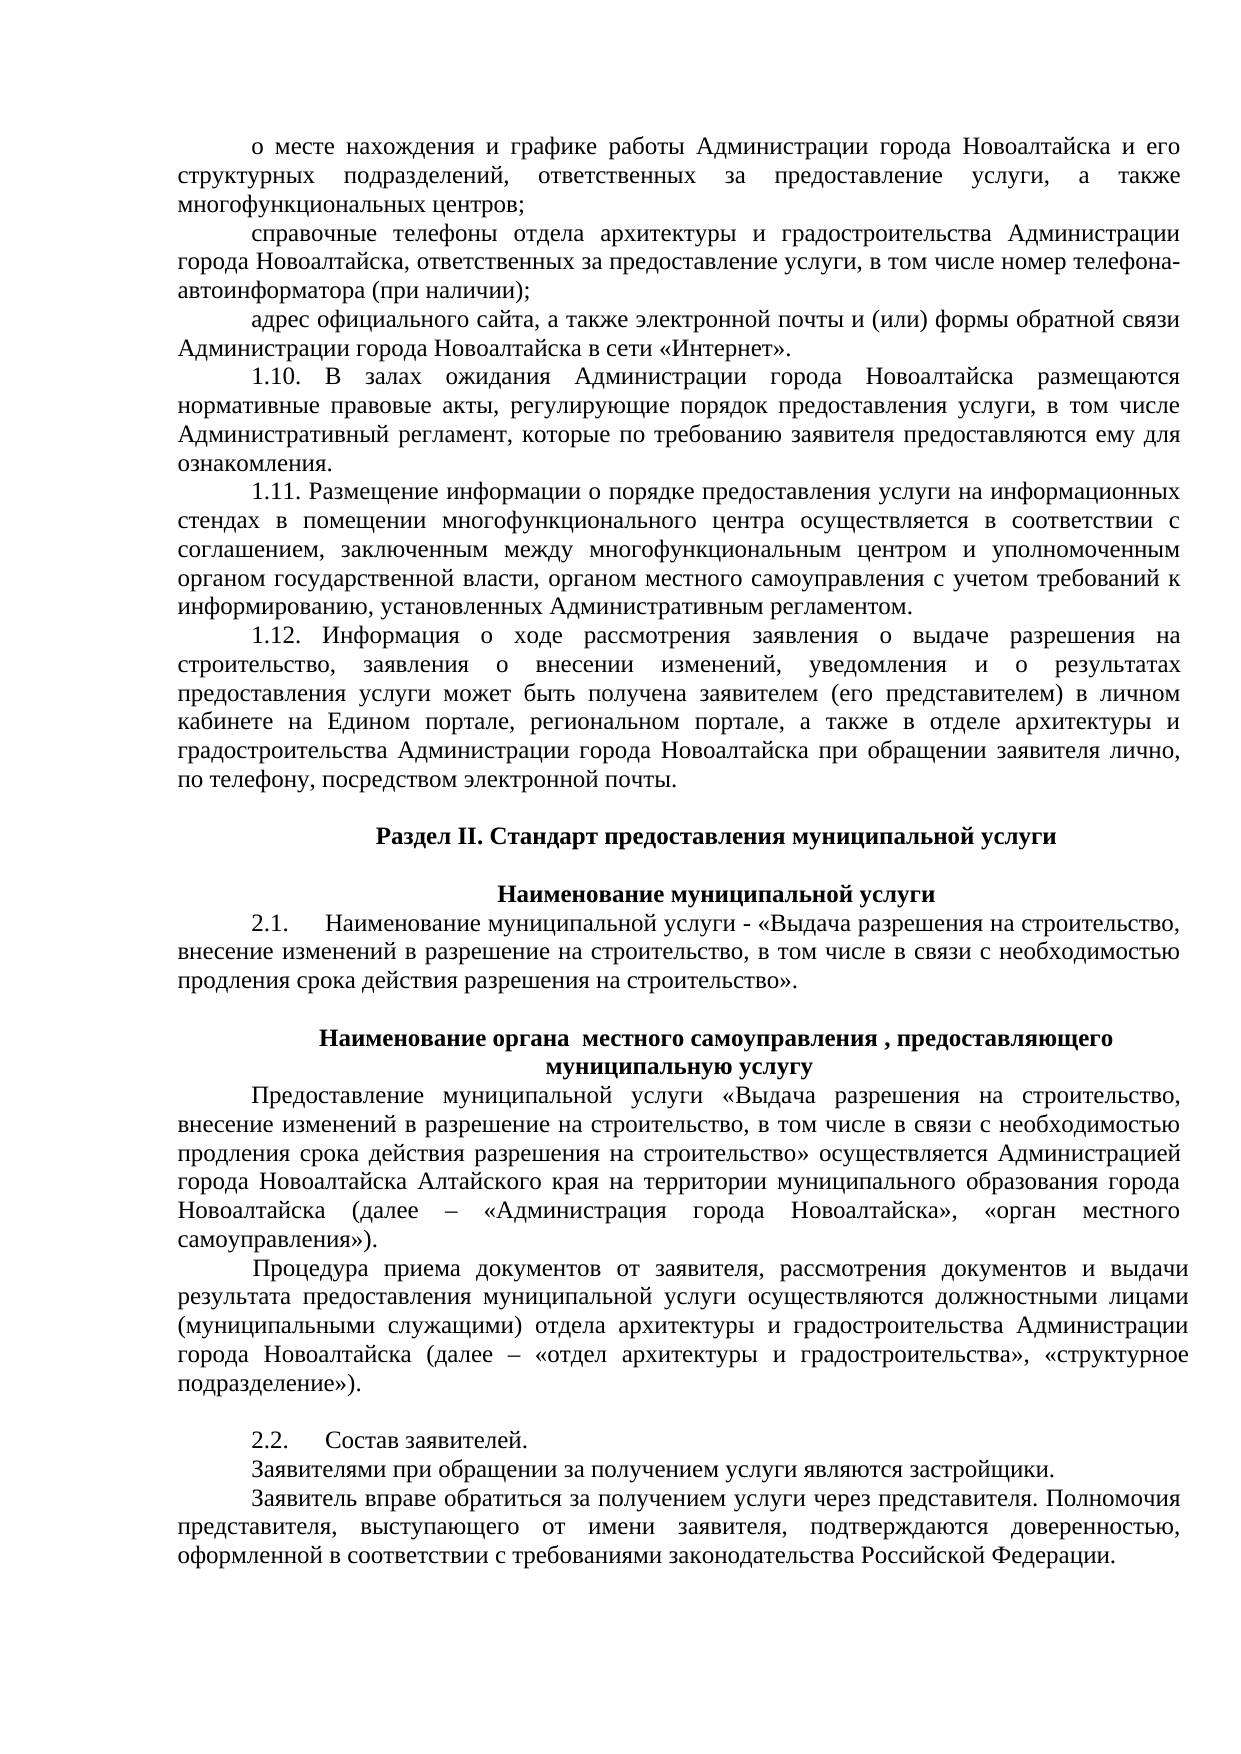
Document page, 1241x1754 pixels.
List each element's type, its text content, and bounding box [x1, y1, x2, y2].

text Заявитель вправе обратиться за получением услуги через представителя. Полномочия представителя, выступающего от имени заявителя, подтверждаются доверенностью, оформленной в соответствии с требованиями законодательства Российской Федерации. [177, 1483, 1181, 1569]
text Наименование органа местного самоуправления , предоставляющего муниципальную услугу [177, 1023, 1181, 1080]
text Предоставление муниципальной услуги «Выдача разрешения на строительство, внесение изменений в разрешение на строительство, в том числе в связи с необходимостью продления срока действия разрешения на строительство» осуществляется Администрацией города Новоалтайска Алтайского края на территории муниципального образования города Новоалтайска (далее – «Администрация города Новоалтайска», «орган местного самоуправления»). [177, 1080, 1181, 1253]
text 2.2. Состав заявителей. [177, 1425, 1181, 1454]
text о месте нахождения и графике работы Администрации города Новоалтайска и его структурных подразделений, ответственных за предоставление услуги, а также многофункциональных центров; [177, 131, 1181, 218]
text 1.12. Информация о ходе рассмотрения заявления о выдаче разрешения на строительство, заявления о внесении изменений, уведомления и о результатах предоставления услуги может быть получена заявителем (его представителем) в личном кабинете на Едином портале, региональном портале, а также в отделе архитектуры и градостроительства Администрации города Новоалтайска при обращении заявителя лично, по телефону, посредством электронной почты. [177, 620, 1181, 793]
text Процедура приема документов от заявителя, рассмотрения документов и выдачи результата предоставления муниципальной услуги осуществляются должностными лицами (муниципальными служащими) отдела архитектуры и градостроительства Администрации города Новоалтайска (далее – «отдел архитектуры и градостроительства», «структурное подразделение»). [177, 1253, 1190, 1396]
text 2.1. Наименование муниципальной услуги - «Выдача разрешения на строительство, внесение изменений в разрешение на строительство, в том числе в связи с необходимостью продления срока действия разрешения на строительство». [177, 908, 1181, 994]
text адрес официального сайта, а также электронной почты и (или) формы обратной связи Администрации города Новоалтайска в сети «Интернет». [177, 304, 1181, 361]
text 1.11. Размещение информации о порядке предоставления услуги на информационных стендах в помещении многофункционального центра осуществляется в соответствии с соглашением, заключенным между многофункциональным центром и уполномоченным органом государственной власти, органом местного самоуправления с учетом требований к информированию, установленных Административным регламентом. [177, 476, 1181, 620]
text 1.10. В залах ожидания Администрации города Новоалтайска размещаются нормативные правовые акты, регулирующие порядок предоставления услуги, в том числе Административный регламент, которые по требованию заявителя предоставляются ему для ознакомления. [177, 361, 1181, 476]
text справочные телефоны отдела архитектуры и градостроительства Администрации города Новоалтайска, ответственных за предоставление услуги, в том числе номер телефона-автоинформатора (при наличии); [177, 218, 1181, 304]
text Наименование муниципальной услуги [177, 879, 1181, 908]
text Заявителями при обращении за получением услуги являются застройщики. [177, 1454, 1181, 1483]
text Раздел II. Стандарт предоставления муниципальной услуги [177, 821, 1181, 850]
